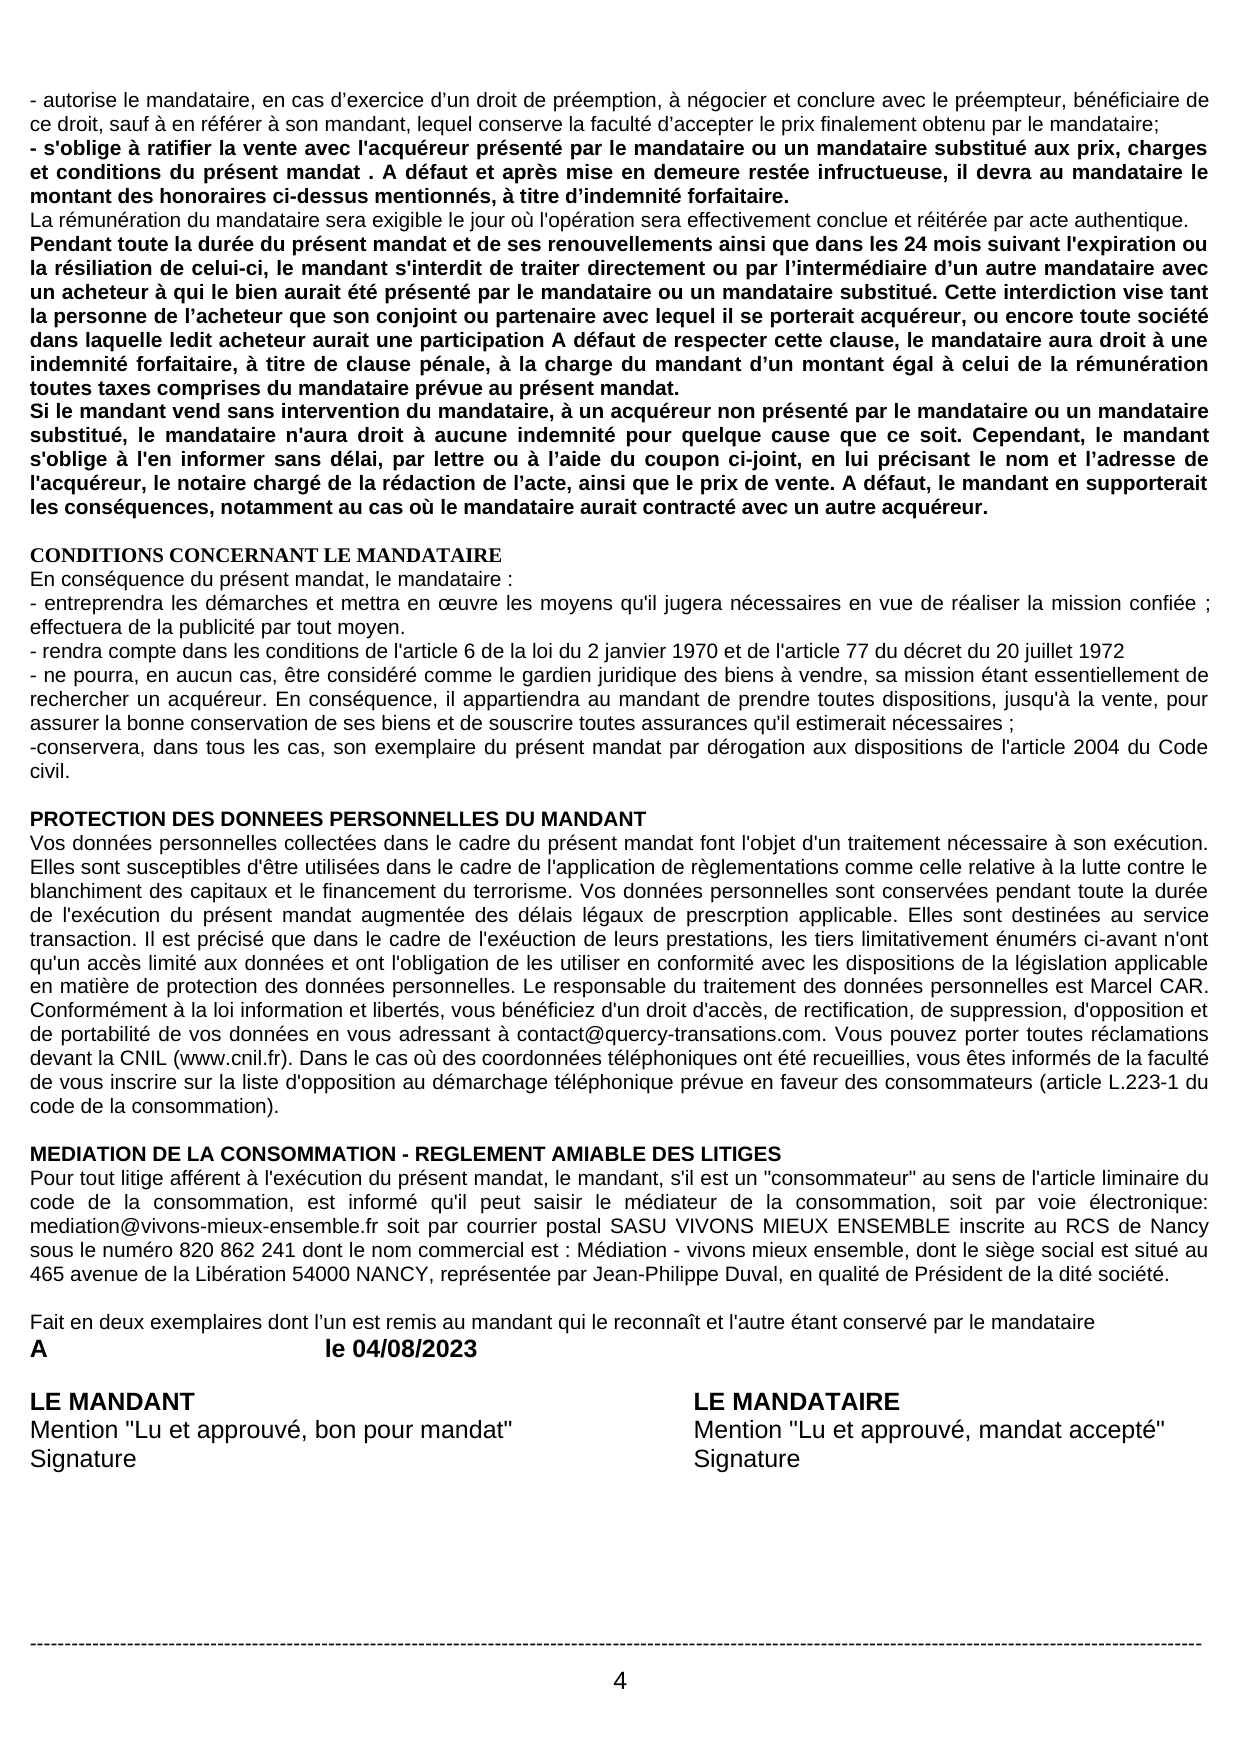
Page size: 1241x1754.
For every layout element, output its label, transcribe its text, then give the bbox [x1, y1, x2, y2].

text ------------------------------------------------------------------------------------------------------------------------------------------------------------------------- [29, 1631, 1211, 1655]
text Pendant toute la durée du présent mandat et de ses renouvellements ainsi que dans les 24 mois suivant l'expiration ou la résiliation de celui-ci, le mandant s'interdit de traiter directement ou par l’intermédiaire d’un autre mandataire avec un acheteur à qui le bien aurait été présenté par le mandataire ou un mandataire substitué. Cette interdiction vise tant la personne de l’acheteur que son conjoint ou partenaire avec lequel il se porterait acquéreur, ou encore toute société dans laquelle ledit acheteur aurait une participation A défaut de respecter cette clause, le mandataire aura droit à une indemnité forfaitaire, à titre de clause pénale, à la charge du mandant d’un montant égal à celui de la rémunération toutes taxes comprises du mandataire prévue au présent mandat. [29, 232, 1211, 399]
text En conséquence du présent mandat, le mandataire : [29, 567, 1211, 591]
text -conservera, dans tous les cas, son exemplaire du présent mandat par dérogation aux dispositions de l'article 2004 du Code civil. [29, 735, 1211, 783]
text CONDITIONS CONCERNANT LE MANDATAIRE [29, 543, 1211, 567]
text A le 04/08/2023 [29, 1334, 1211, 1362]
text Mention "Lu et approuvé, bon pour mandat" Mention "Lu et approuvé, mandat accepté" [29, 1415, 1211, 1444]
text - s'oblige à ratifier la vente avec l'acquéreur présenté par le mandataire ou un mandataire substitué aux prix, charges et conditions du présent mandat . A défaut et après mise en demeure restée infructueuse, il devra au mandataire le montant des honoraires ci-dessus mentionnés, à titre d’indemnité forfaitaire. [29, 136, 1211, 208]
text - entreprendra les démarches et mettra en œuvre les moyens qu'il jugera nécessaires en vue de réaliser la mission confiée ; effectuera de la publicité par tout moyen. [29, 591, 1211, 639]
text - rendra compte dans les conditions de l'article 6 de la loi du 2 janvier 1970 et de l'article 77 du décret du 20 juillet 1972 [29, 639, 1211, 663]
text LE MANDANT LE MANDATAIRE [29, 1386, 1211, 1415]
text Si le mandant vend sans intervention du mandataire, à un acquéreur non présenté par le mandataire ou un mandataire substitué, le mandataire n'aura droit à aucune indemnité pour quelque cause que ce soit. Cependant, le mandant s'oblige à l'en informer sans délai, par lettre ou à l’aide du coupon ci-joint, en lui précisant le nom et l’adresse de l'acquéreur, le notaire chargé de la rédaction de l’acte, ainsi que le prix de vente. A défaut, le mandant en supporterait les conséquences, notamment au cas où le mandataire aurait contracté avec un autre acquéreur. [29, 399, 1211, 519]
text La rémunération du mandataire sera exigible le jour où l'opération sera effectivement conclue et réitérée par acte authentique. [29, 208, 1211, 232]
text Fait en deux exemplaires dont l’un est remis au mandant qui le reconnaît et l'autre étant conservé par le mandataire [29, 1310, 1211, 1334]
text PROTECTION DES DONNEES PERSONNELLES DU MANDANT [29, 807, 1211, 831]
text - autorise le mandataire, en cas d’exercice d’un droit de préemption, à négocier et conclure avec le préempteur, bénéficiaire de ce droit, sauf à en référer à son mandant, lequel conserve la faculté d’accepter le prix finalement obtenu par le mandataire; [29, 88, 1211, 136]
text Vos données personnelles collectées dans le cadre du présent mandat font l'objet d'un traitement nécessaire à son exécution. Elles sont susceptibles d'être utilisées dans le cadre de l'application de règlementations comme celle relative à la lutte contre le blanchiment des capitaux et le financement du terrorisme. Vos données personnelles sont conservées pendant toute la durée de l'exécution du présent mandat augmentée des délais légaux de prescrption applicable. Elles sont destinées au service transaction. Il est précisé que dans le cadre de l'exéuction de leurs prestations, les tiers limitativement énumérs ci-avant n'ont qu'un accès limité aux données et ont l'obligation de les utiliser en conformité avec les dispositions de la législation applicable en matière de protection des données personnelles. Le responsable du traitement des données personnelles est Marcel CAR. Conformément à la loi information et libertés, vous bénéficiez d'un droit d'accès, de rectification, de suppression, d'opposition et de portabilité de vos données en vous adressant à contact@quercy-transations.com. Vous pouvez porter toutes réclamations devant la CNIL (www.cnil.fr). Dans le cas où des coordonnées téléphoniques ont été recueillies, vous êtes informés de la faculté de vous inscrire sur la liste d'opposition au démarchage téléphonique prévue en faveur des consommateurs (article L.223-1 du code de la consommation). [29, 831, 1211, 1118]
text MEDIATION DE LA CONSOMMATION - REGLEMENT AMIABLE DES LITIGES [29, 1142, 1211, 1166]
text Signature Signature [29, 1444, 1211, 1473]
text - ne pourra, en aucun cas, être considéré comme le gardien juridique des biens à vendre, sa mission étant essentiellement de rechercher un acquéreur. En conséquence, il appartiendra au mandant de prendre toutes dispositions, jusqu'à la vente, pour assurer la bonne conservation de ses biens et de souscrire toutes assurances qu'il estimerait nécessaires ; [29, 663, 1211, 735]
text Pour tout litige afférent à l'exécution du présent mandat, le mandant, s'il est un "consommateur" au sens de l'article liminaire du code de la consommation, est informé qu'il peut saisir le médiateur de la consommation, soit par voie électronique: mediation@vivons-mieux-ensemble.fr soit par courrier postal SASU VIVONS MIEUX ENSEMBLE inscrite au RCS de Nancy sous le numéro 820 862 241 dont le nom commercial est : Médiation - vivons mieux ensemble, dont le siège social est situé au 465 avenue de la Libération 54000 NANCY, représentée par Jean-Philippe Duval, en qualité de Président de la dité société. [29, 1166, 1211, 1286]
